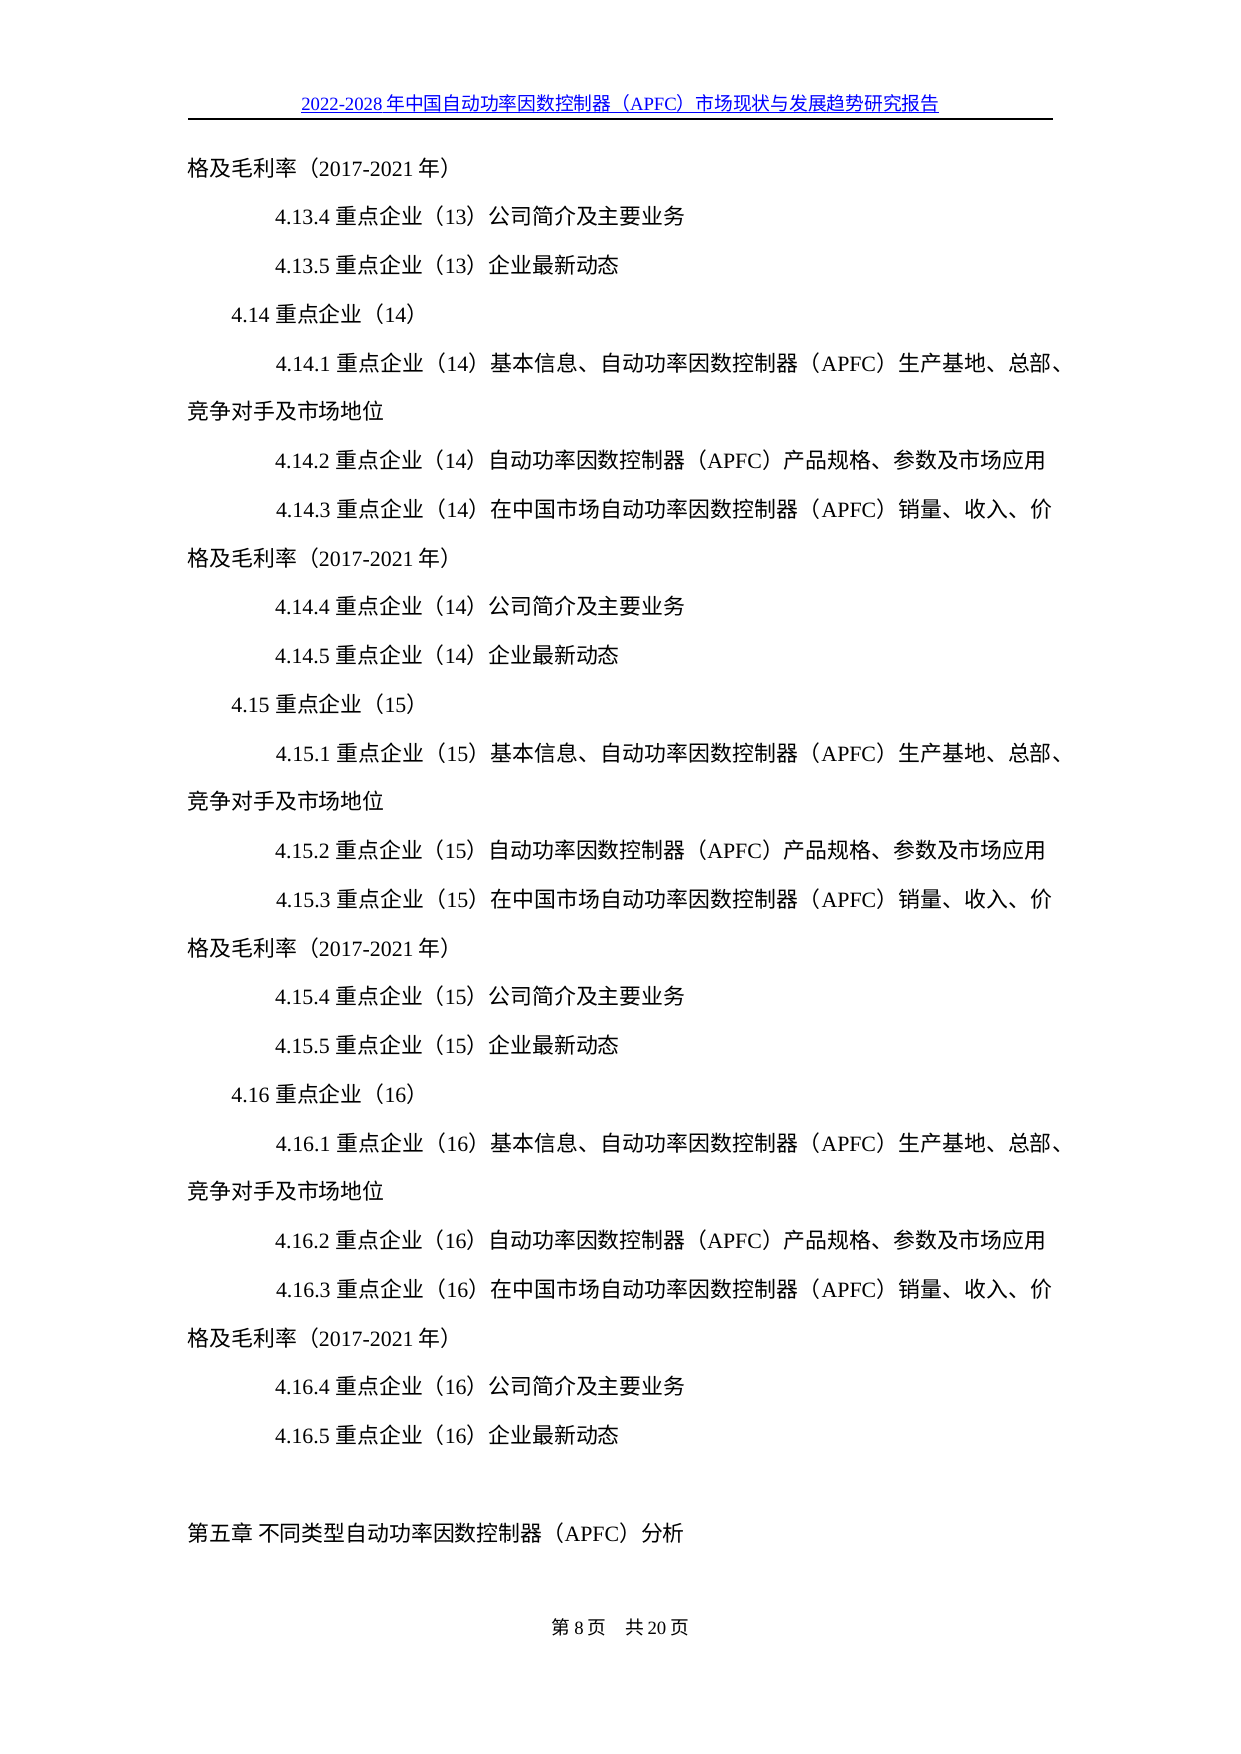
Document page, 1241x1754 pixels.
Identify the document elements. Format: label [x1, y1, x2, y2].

text [187, 150, 1053, 1548]
